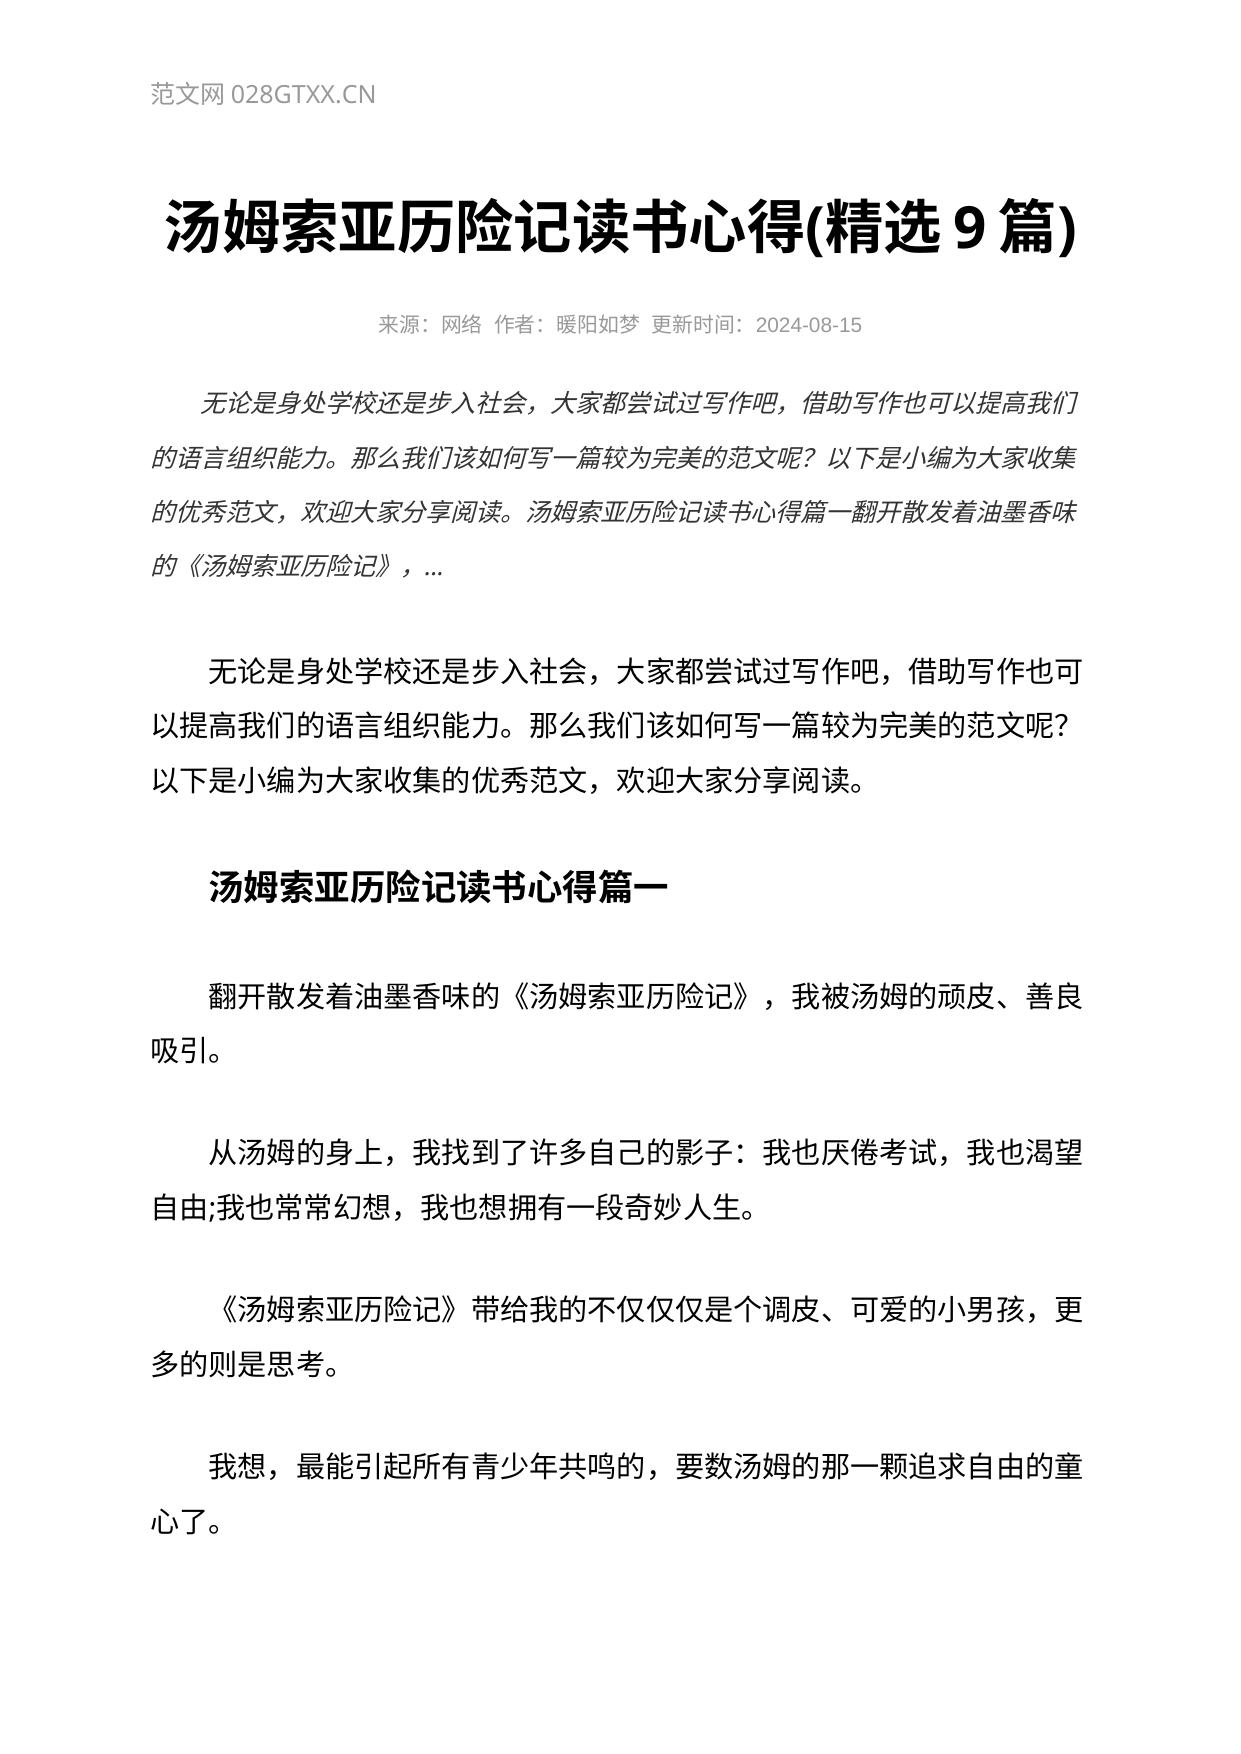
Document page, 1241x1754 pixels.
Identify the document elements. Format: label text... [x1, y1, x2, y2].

text 无论是身处学校还是步入社会，大家都尝试过写作吧，借助写作也可以提高我们的语言组织能力。那么我们该如何写一篇较为完美的范文呢？以下是小编为大家收集的优秀范文，欢迎大家分享阅读。汤姆索亚历险记读书心得篇一翻开散发着油墨香味的《汤姆索亚历险记》，... [150, 384, 1090, 583]
text 翻开散发着油墨香味的《汤姆索亚历险记》，我被汤姆的顽皮、善良吸引。 [150, 973, 1090, 1070]
text 我想，最能引起所有青少年共鸣的，要数汤姆的那一颗追求自由的童心了。 [150, 1443, 1090, 1541]
text 《汤姆索亚历险记》带给我的不仅仅仅是个调皮、可爱的小男孩，更多的则是思考。 [150, 1287, 1090, 1384]
text 从汤姆的身上，我找到了许多自己的影子：我也厌倦考试，我也渴望自由;我也常常幻想，我也想拥有一段奇妙人生。 [150, 1130, 1090, 1227]
text 汤姆索亚历险记读书心得篇一 [150, 860, 1090, 911]
text 来源：网络 作者：暖阳如梦 更新时间：2024-08-15 [150, 313, 1090, 337]
text 无论是身处学校还是步入社会，大家都尝试过写作吧，借助写作也可以提高我们的语言组织能力。那么我们该如何写一篇较为完美的范文呢？以下是小编为大家收集的优秀范文，欢迎大家分享阅读。 [150, 648, 1090, 800]
subtitle 汤姆索亚历险记读书心得(精选9篇) [150, 181, 1090, 266]
